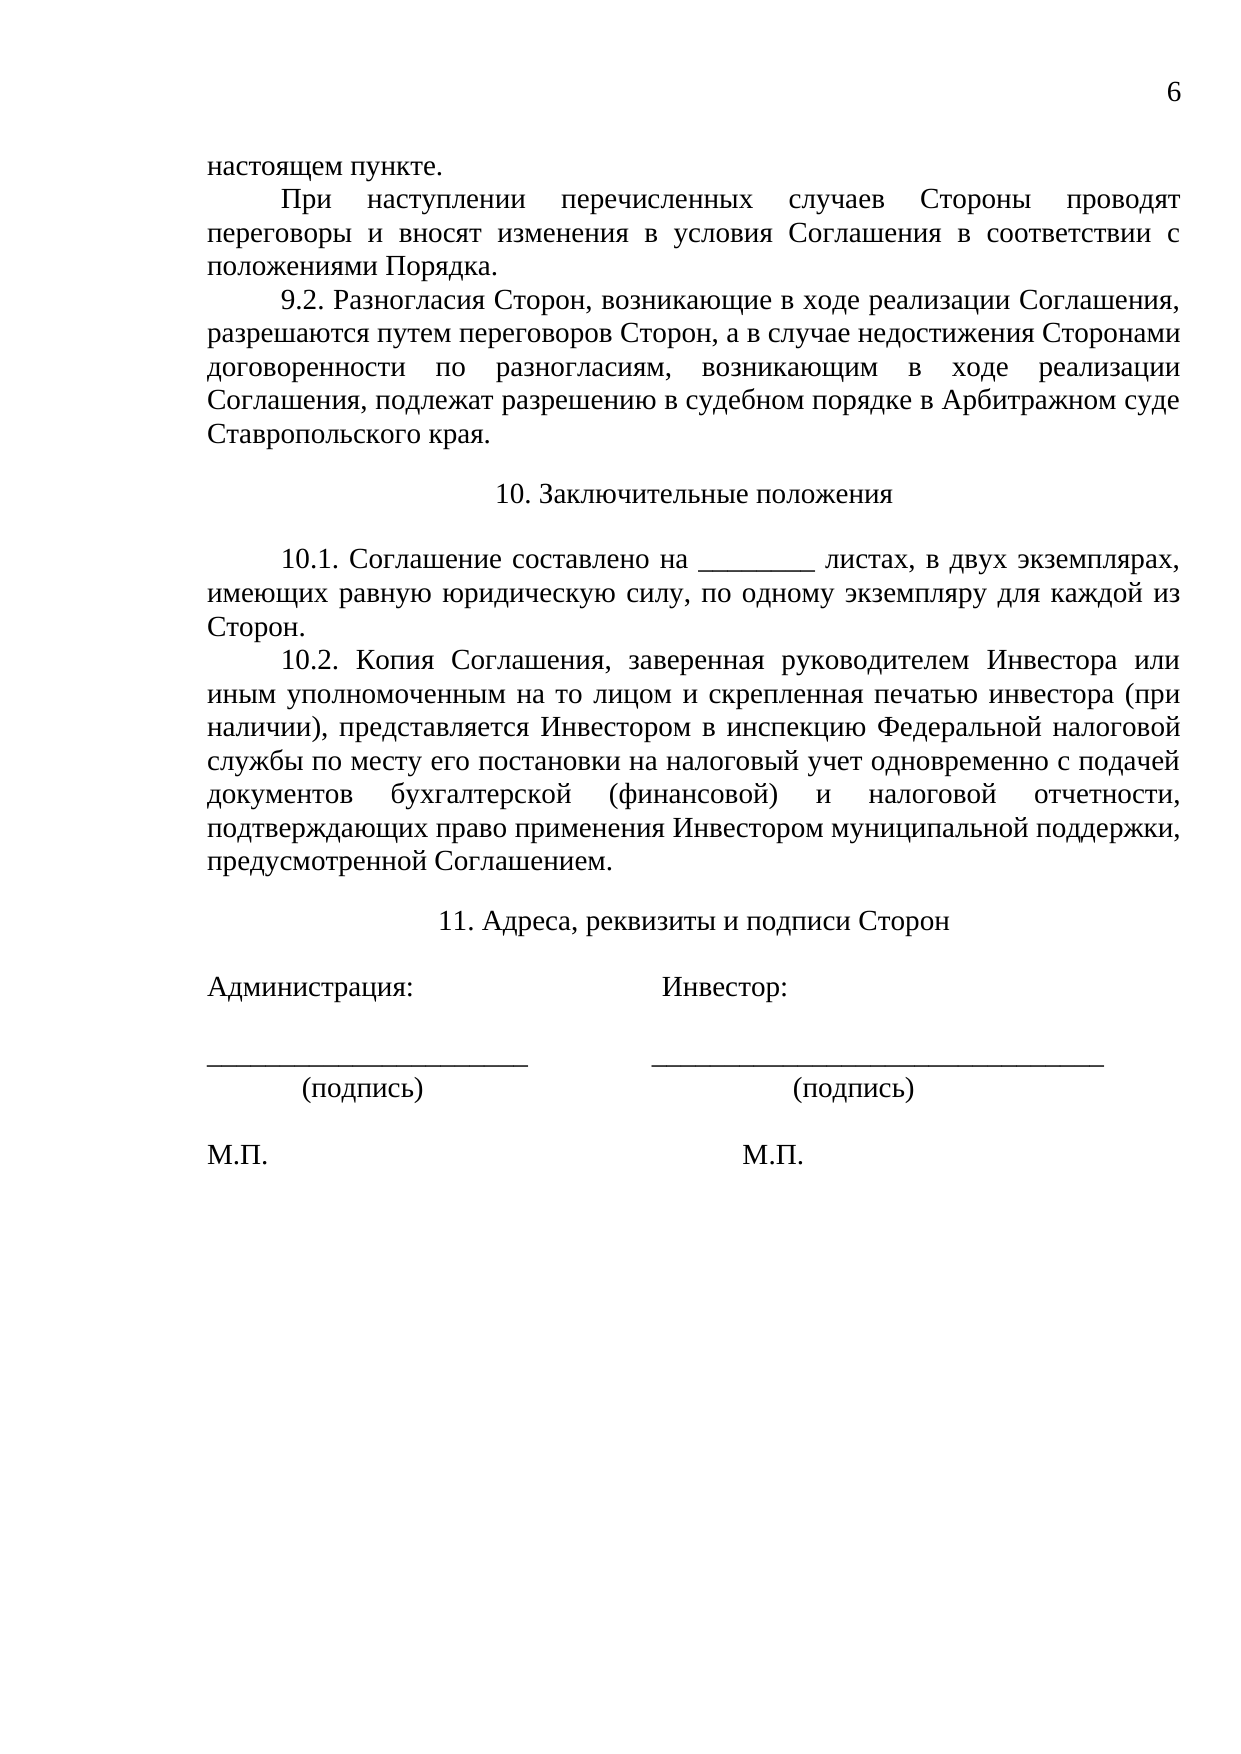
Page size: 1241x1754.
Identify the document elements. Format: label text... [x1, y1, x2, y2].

text При наступлении перечисленных случаев Стороны проводят переговоры и вносят изменения в условия Соглашения в соответствии с положениями Порядка. [207, 181, 1181, 282]
text 10.1. Соглашение составлено на ________ листах, в двух экземплярах, имеющих равную юридическую силу, по одному экземпляру для каждой из Сторон. [207, 542, 1181, 642]
text 10.2. Копия Соглашения, заверенная руководителем Инвестора или иным уполномоченным на то лицом и скрепленная печатью инвестора (при наличии), представляется Инвестором в инспекцию Федеральной налоговой службы по месту его постановки на налоговый учет одновременно с подачей документов бухгалтерской (финансовой) и налоговой отчетности, подтверждающих право применения Инвестором муниципальной поддержки, предусмотренной Соглашением. [207, 642, 1181, 877]
text ______________________ _______________________________ [207, 1036, 1181, 1070]
text 9.2. Разногласия Сторон, возникающие в ходе реализации Соглашения, разрешаются путем переговоров Сторон, а в случае недостижения Сторонами договоренности по разногласиям, возникающим в ходе реализации Соглашения, подлежат разрешению в судебном порядке в Арбитражном суде Ставропольского края. [207, 282, 1181, 449]
text 11. Адреса, реквизиты и подписи Сторон [493, 911, 1181, 936]
text 10. Заключительные положения [207, 483, 1181, 508]
text Администрация: Инвестор: [207, 969, 1181, 1003]
text М.П. М.П. [207, 1137, 1181, 1170]
text (подпись) (подпись) [207, 1070, 1181, 1103]
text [207, 148, 1181, 181]
text 11. Адреса, реквизиты и подписи Сторон [207, 911, 502, 936]
